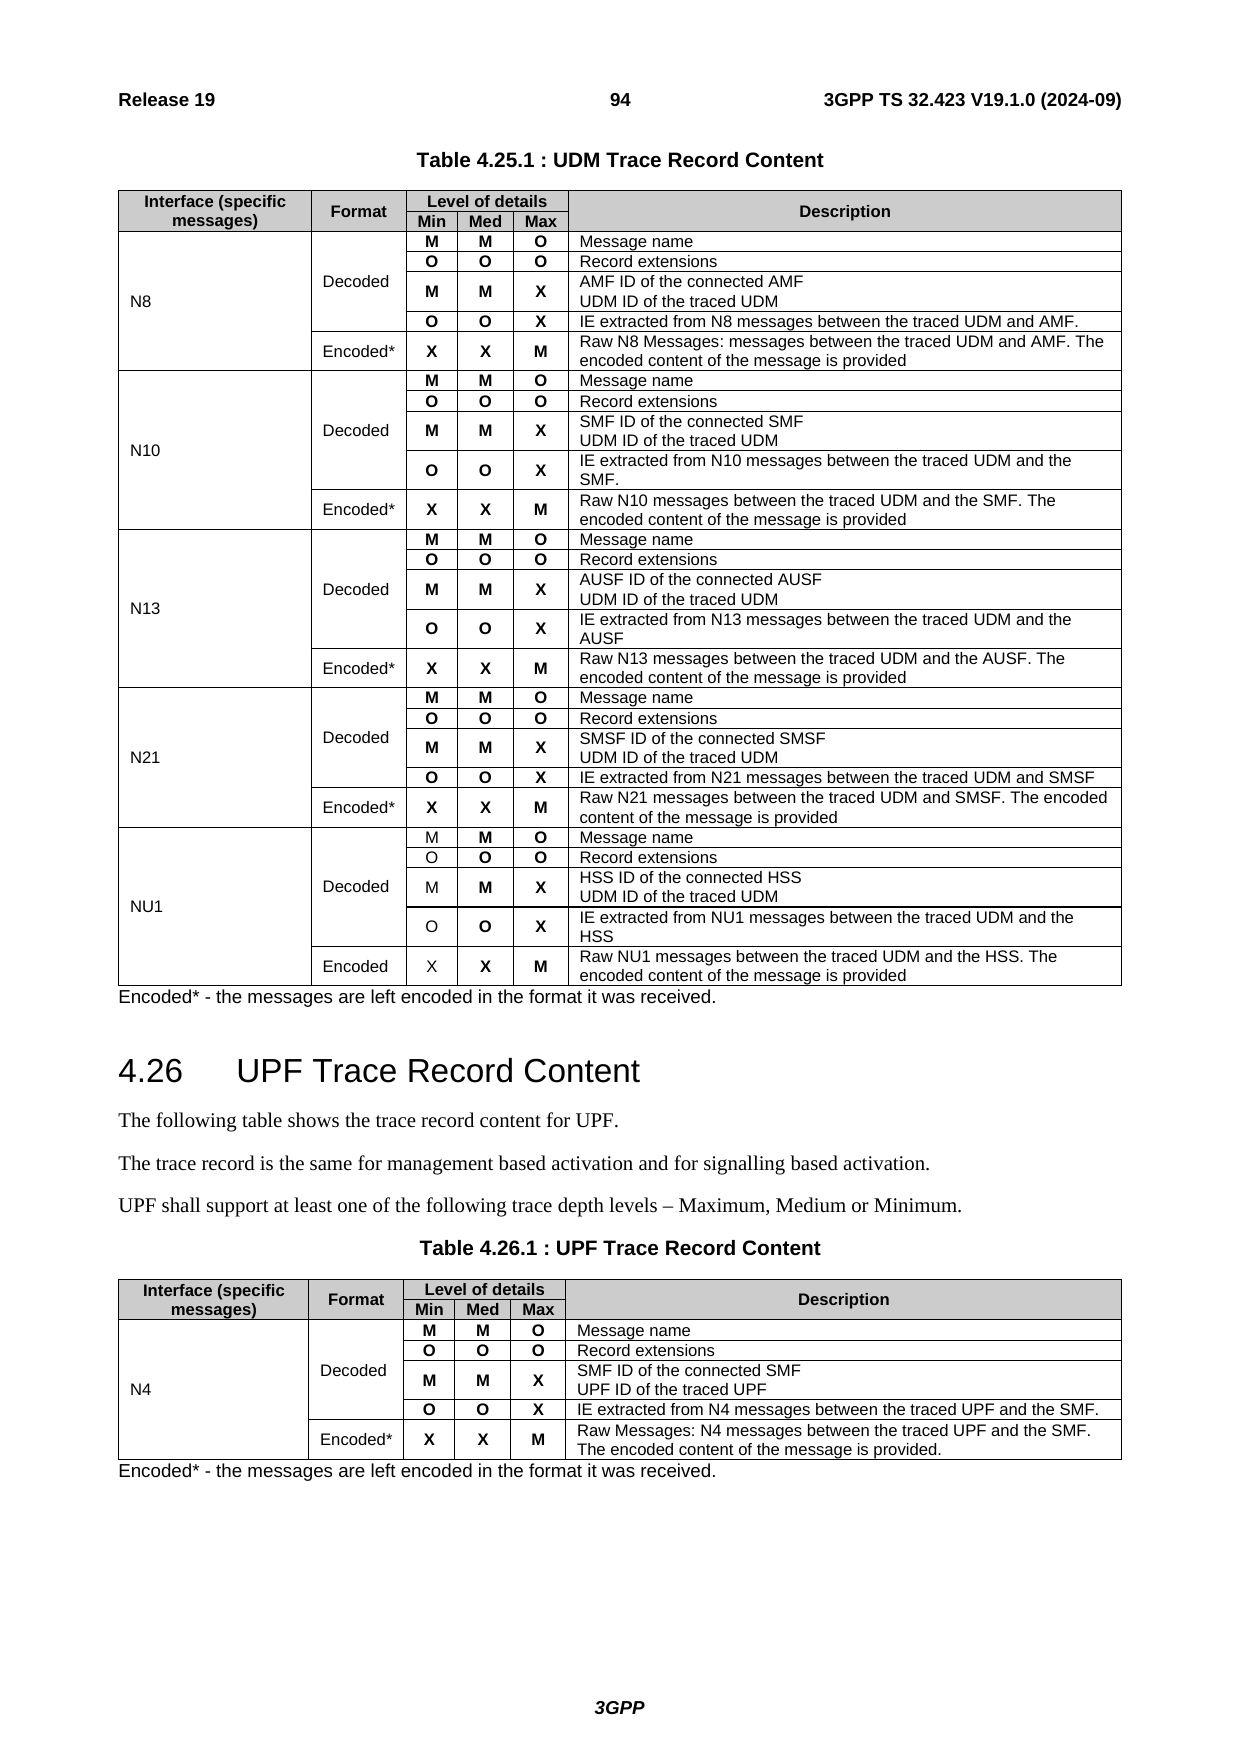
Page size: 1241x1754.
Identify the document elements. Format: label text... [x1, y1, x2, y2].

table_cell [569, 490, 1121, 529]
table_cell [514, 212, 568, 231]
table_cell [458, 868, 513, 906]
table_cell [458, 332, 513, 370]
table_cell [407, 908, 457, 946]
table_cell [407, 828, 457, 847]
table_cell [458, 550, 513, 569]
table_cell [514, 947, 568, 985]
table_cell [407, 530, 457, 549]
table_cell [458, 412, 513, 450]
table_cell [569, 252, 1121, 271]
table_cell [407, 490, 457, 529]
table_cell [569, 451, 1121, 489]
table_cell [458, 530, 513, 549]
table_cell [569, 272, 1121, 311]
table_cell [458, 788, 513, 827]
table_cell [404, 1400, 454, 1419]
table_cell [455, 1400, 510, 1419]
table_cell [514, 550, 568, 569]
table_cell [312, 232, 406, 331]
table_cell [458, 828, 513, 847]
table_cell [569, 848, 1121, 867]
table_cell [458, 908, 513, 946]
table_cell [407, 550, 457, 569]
text The following table shows the trace record content for UPF. [118, 1108, 1122, 1132]
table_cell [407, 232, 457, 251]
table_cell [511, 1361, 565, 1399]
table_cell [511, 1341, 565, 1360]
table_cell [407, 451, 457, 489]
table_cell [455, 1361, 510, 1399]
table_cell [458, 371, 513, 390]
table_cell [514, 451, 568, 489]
text UPF shall support at least one of the following trace depth levels – Maximum, Medium or Minimum. [118, 1193, 1122, 1217]
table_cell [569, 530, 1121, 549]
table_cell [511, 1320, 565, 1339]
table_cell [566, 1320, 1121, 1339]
subtitle 4.26 UPF Trace Record Content [118, 1051, 1122, 1089]
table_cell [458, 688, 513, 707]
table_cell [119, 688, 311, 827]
text Encoded* - the messages are left encoded in the format it was received. [118, 1460, 1122, 1481]
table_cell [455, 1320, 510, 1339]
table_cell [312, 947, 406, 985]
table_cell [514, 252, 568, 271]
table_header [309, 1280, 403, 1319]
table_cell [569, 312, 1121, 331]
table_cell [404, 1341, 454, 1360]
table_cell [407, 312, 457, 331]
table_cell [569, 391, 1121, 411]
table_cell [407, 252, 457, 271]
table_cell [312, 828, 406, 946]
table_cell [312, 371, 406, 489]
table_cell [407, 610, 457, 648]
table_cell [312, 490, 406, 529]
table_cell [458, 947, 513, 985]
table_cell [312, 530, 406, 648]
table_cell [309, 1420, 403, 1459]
text The trace record is the same for management based activation and for signalling based activation. [118, 1151, 1122, 1175]
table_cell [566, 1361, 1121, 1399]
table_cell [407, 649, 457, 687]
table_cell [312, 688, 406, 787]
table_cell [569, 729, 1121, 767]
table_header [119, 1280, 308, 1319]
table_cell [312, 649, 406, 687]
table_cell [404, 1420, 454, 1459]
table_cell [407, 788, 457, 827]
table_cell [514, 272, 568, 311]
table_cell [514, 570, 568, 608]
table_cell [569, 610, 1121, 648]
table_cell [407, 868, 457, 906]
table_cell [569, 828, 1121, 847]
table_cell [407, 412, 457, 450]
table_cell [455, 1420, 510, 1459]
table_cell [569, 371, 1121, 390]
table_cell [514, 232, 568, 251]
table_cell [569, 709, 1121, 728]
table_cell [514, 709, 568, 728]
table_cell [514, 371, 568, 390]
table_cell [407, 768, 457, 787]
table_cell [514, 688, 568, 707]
text Encoded* - the messages are left encoded in the format it was received. [118, 986, 1122, 1008]
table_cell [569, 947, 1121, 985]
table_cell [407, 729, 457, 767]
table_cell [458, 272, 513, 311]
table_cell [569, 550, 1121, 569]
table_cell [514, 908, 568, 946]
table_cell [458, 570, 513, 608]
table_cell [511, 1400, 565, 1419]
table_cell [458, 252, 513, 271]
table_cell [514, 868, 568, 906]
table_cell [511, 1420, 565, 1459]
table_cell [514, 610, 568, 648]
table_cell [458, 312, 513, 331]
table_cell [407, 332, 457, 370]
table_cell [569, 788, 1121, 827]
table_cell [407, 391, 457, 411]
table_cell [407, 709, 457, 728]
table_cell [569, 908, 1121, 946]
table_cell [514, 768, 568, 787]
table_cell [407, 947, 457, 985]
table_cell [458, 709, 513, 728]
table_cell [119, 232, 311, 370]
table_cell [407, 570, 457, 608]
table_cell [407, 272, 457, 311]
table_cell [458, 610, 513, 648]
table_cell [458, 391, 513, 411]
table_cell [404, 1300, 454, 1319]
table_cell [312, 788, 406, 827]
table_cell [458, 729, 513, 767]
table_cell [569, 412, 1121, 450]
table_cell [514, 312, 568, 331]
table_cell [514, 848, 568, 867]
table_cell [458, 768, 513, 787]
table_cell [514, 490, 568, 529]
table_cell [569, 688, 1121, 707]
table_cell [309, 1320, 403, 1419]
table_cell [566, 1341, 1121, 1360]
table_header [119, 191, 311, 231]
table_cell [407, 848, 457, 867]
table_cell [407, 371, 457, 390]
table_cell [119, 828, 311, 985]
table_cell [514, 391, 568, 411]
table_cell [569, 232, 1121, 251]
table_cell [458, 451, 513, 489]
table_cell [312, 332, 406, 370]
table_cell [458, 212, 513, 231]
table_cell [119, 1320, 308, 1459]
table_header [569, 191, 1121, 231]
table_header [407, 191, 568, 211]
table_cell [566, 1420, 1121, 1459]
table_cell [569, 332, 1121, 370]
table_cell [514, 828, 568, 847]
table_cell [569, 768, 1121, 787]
text Table 4.25.1 : UDM Trace Record Content [118, 148, 1122, 172]
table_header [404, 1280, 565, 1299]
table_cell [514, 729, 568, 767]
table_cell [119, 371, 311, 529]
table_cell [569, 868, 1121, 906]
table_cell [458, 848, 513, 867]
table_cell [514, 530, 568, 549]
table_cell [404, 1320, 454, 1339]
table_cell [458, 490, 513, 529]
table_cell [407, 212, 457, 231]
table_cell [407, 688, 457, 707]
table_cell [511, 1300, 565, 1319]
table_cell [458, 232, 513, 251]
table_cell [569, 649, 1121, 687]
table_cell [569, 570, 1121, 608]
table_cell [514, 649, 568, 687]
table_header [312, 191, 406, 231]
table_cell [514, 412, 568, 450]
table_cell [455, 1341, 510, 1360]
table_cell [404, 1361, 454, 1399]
text Table 4.26.1 : UPF Trace Record Content [118, 1236, 1122, 1260]
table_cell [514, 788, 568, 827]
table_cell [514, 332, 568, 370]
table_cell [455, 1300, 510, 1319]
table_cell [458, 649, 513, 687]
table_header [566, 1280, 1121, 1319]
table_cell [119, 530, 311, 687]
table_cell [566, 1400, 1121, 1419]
